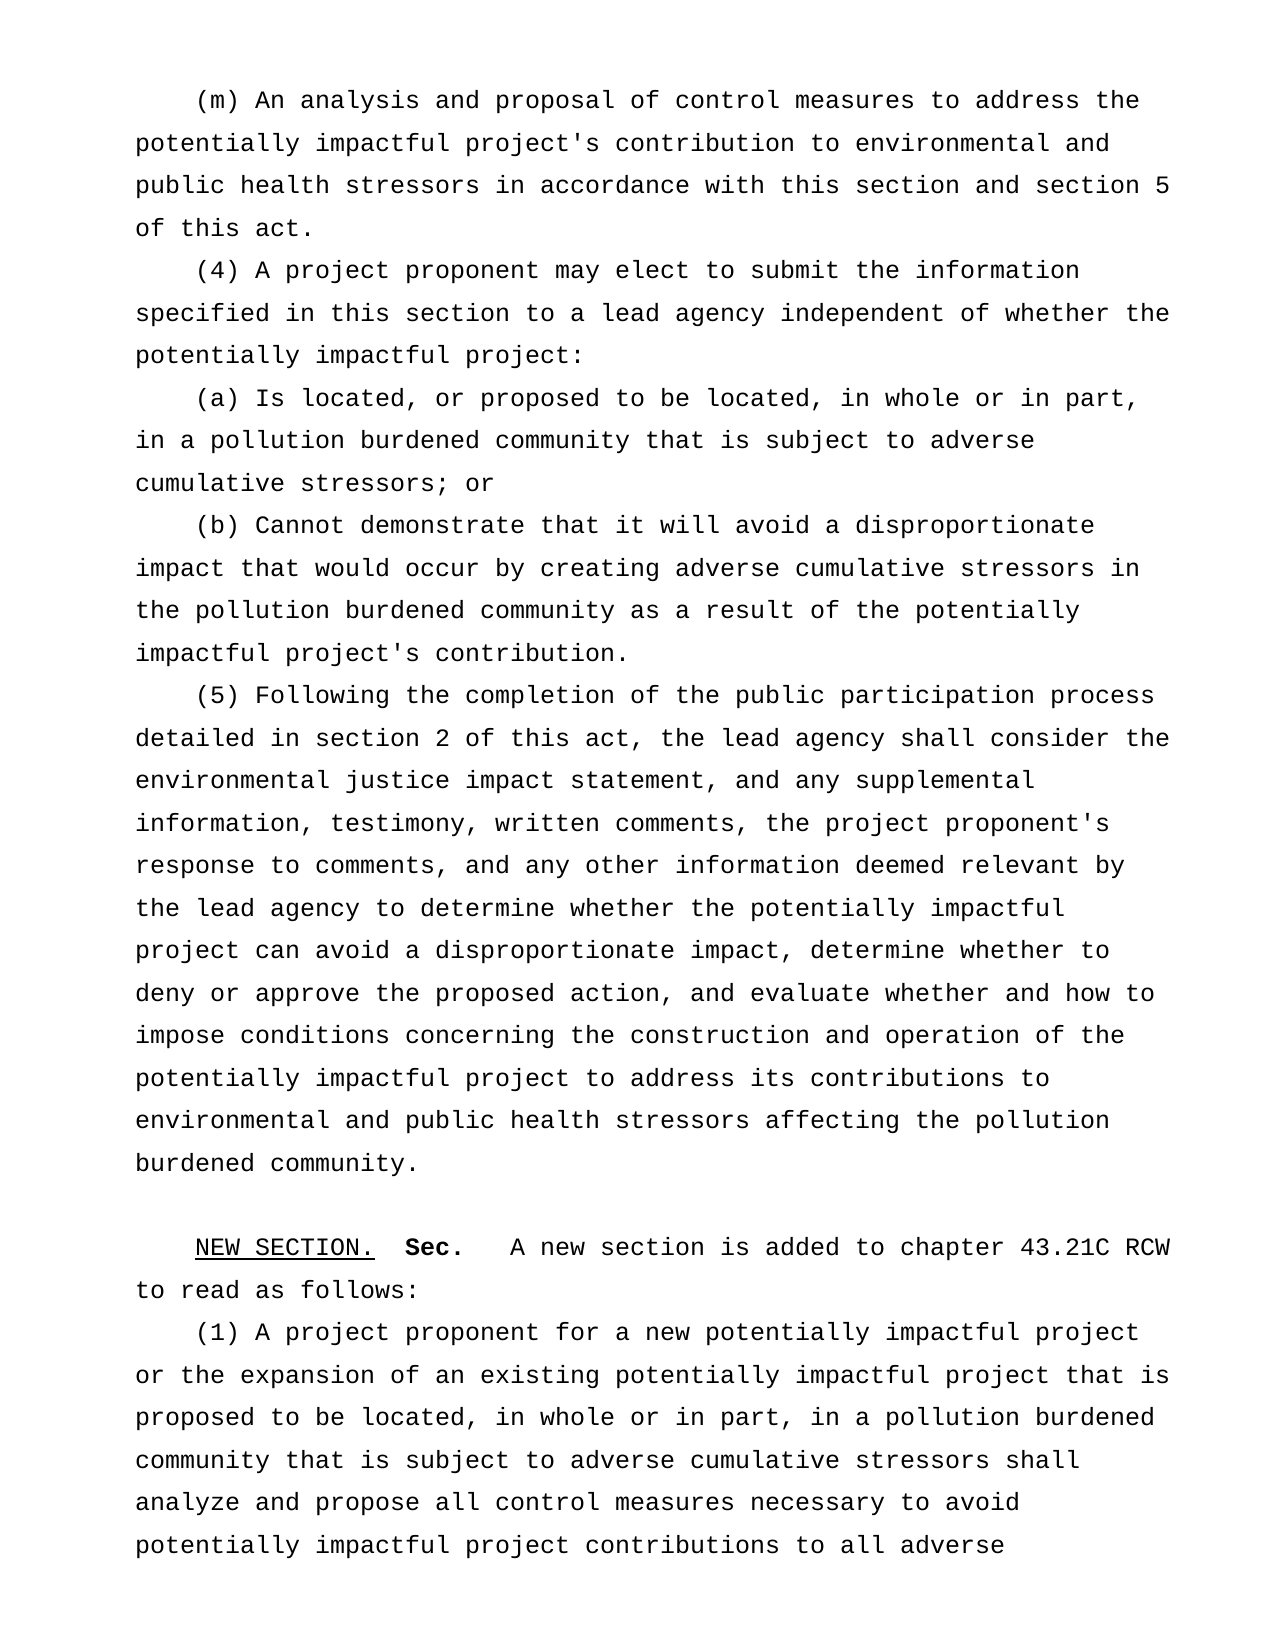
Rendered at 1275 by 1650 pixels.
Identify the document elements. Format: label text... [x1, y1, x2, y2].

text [135, 1307, 1170, 1562]
text (a) Is located, or proposed to be located, in whole or in part, in a pollution burdened community that is subject to adverse cumulative stressors; or [135, 372, 1170, 500]
text (b) Cannot demonstrate that it will avoid a disproportionate impact that would occur by creating adverse cumulative stressors in the pollution burdened community as a result of the potentially impactful project's contribution. [135, 500, 1170, 670]
text NEW SECTION. Sec. A new section is added to chapter 43.21C RCW to read as follows: [135, 1222, 1170, 1307]
text (5) Following the completion of the public participation process detailed in section 2 of this act, the lead agency shall consider the environmental justice impact statement, and any supplemental information, testimony, written comments, the project proponent's response to comments, and any other information deemed relevant by the lead agency to determine whether the potentially impactful project can avoid a disproportionate impact, determine whether to deny or approve the proposed action, and evaluate whether and how to impose conditions concerning the construction and operation of the potentially impactful project to address its contributions to environmental and public health stressors affecting the pollution burdened community. [135, 670, 1170, 1180]
text (4) A project proponent may elect to submit the information specified in this section to a lead agency independent of whether the potentially impactful project: [135, 245, 1170, 372]
text (m) An analysis and proposal of control measures to address the potentially impactful project's contribution to environmental and public health stressors in accordance with this section and section 5 of this act. [135, 75, 1170, 245]
